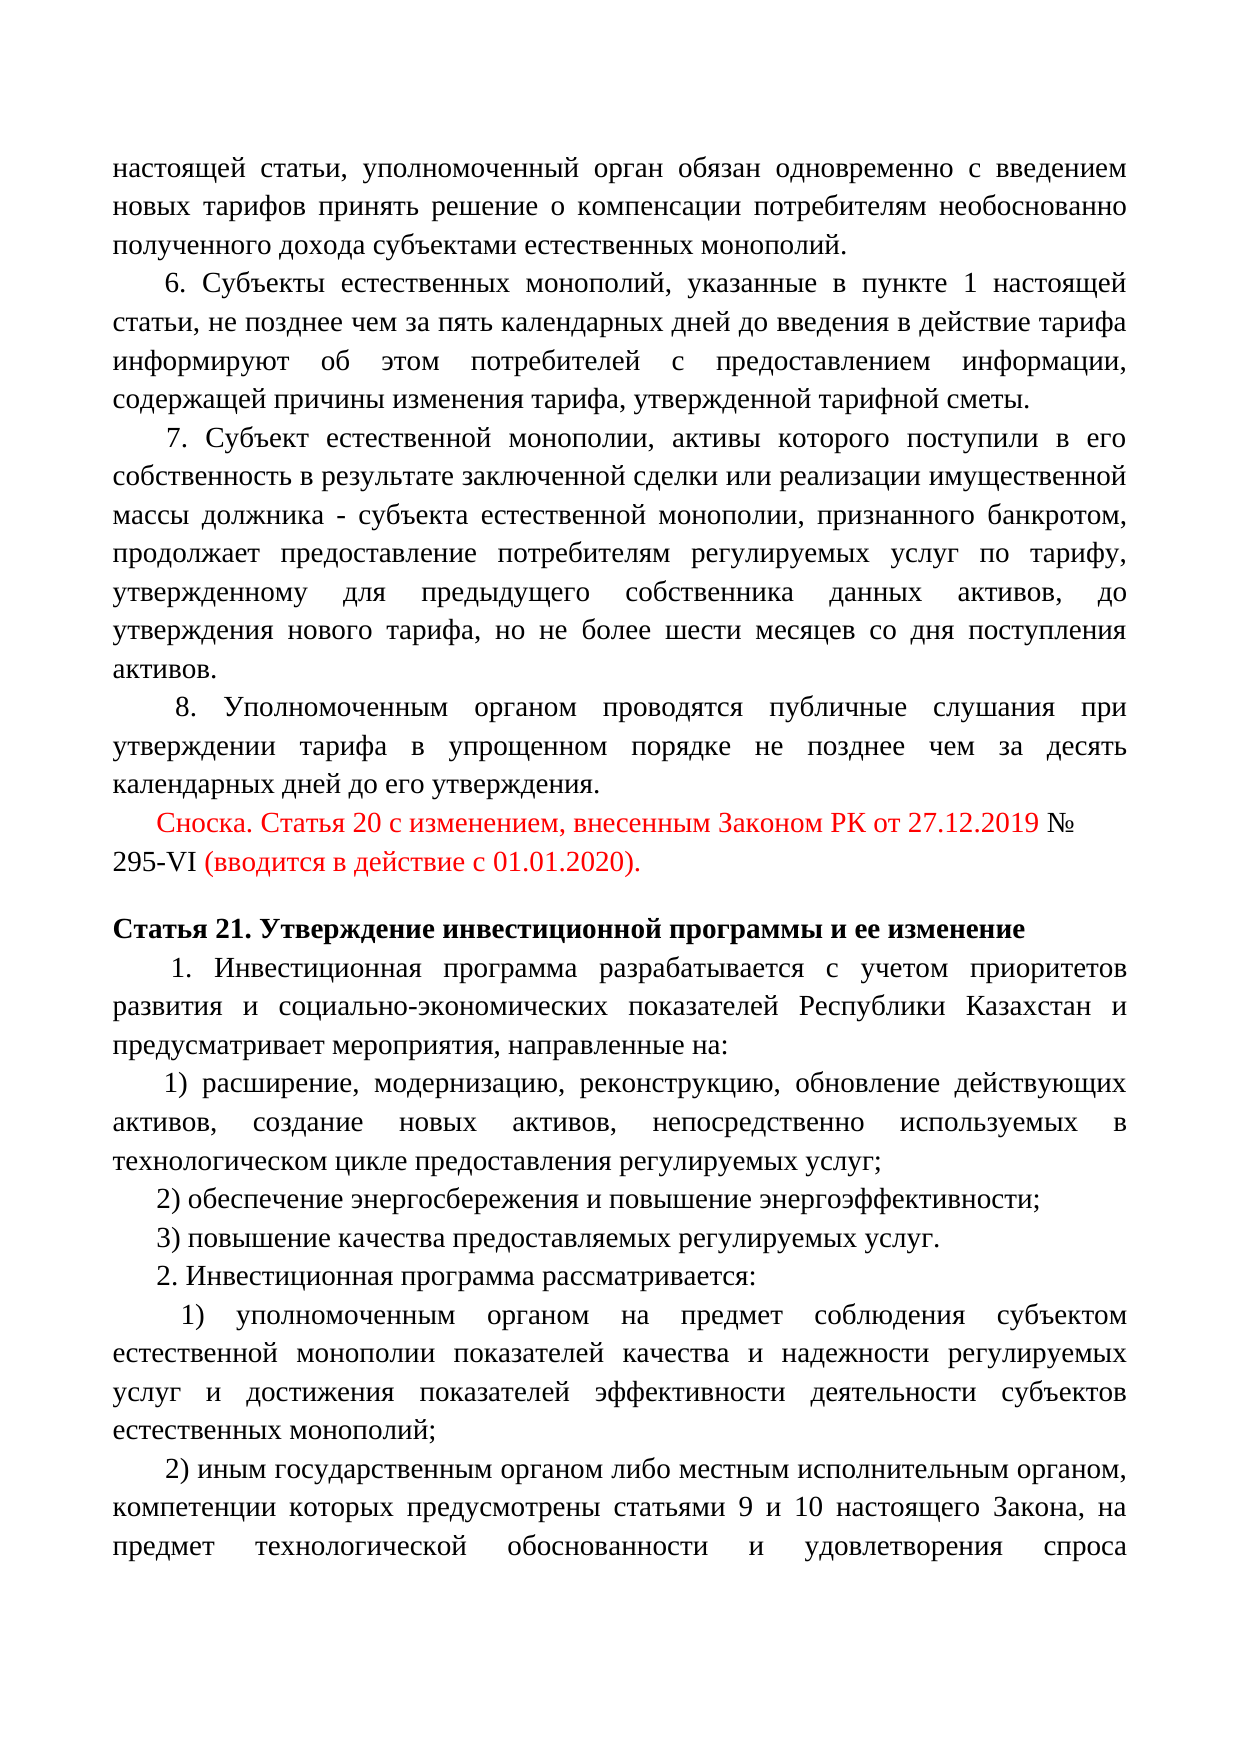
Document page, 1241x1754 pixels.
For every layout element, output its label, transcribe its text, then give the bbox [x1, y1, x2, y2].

text 8. Уполномоченным органом проводятся публичные слушания при утверждении тарифа в упрощенном порядке не позднее чем за десять календарных дней до его утверждения. [112, 689, 1128, 800]
text 2. Инвестиционная программа рассматривается: [112, 1258, 1128, 1292]
text 3) повышение качества предоставляемых регулируемых услуг. [112, 1220, 1128, 1253]
text Сноска. Статья 20 с изменением, внесенным Законом РК от 27.12.2019 № 295-VІ (вводится в действие с 01.01.2020). [112, 805, 1128, 907]
text 1) уполномоченным органом на предмет соблюдения субъектом естественной монополии показателей качества и надежности регулируемых услуг и достижения показателей эффективности деятельности субъектов естественных монополий; [112, 1297, 1128, 1446]
text 2) обеспечение энергосбережения и повышение энергоэффективности; [112, 1181, 1128, 1215]
text Статья 21. Утверждение инвестиционной программы и ее изменение [112, 911, 1128, 945]
text 1. Инвестиционная программа разрабатывается с учетом приоритетов развития и социально-экономических показателей Республики Казахстан и предусматривает мероприятия, направленные на: [112, 950, 1128, 1061]
text 1) расширение, модернизацию, реконструкцию, обновление действующих активов, создание новых активов, непосредственно используемых в технологическом цикле предоставления регулируемых услуг; [112, 1066, 1128, 1176]
